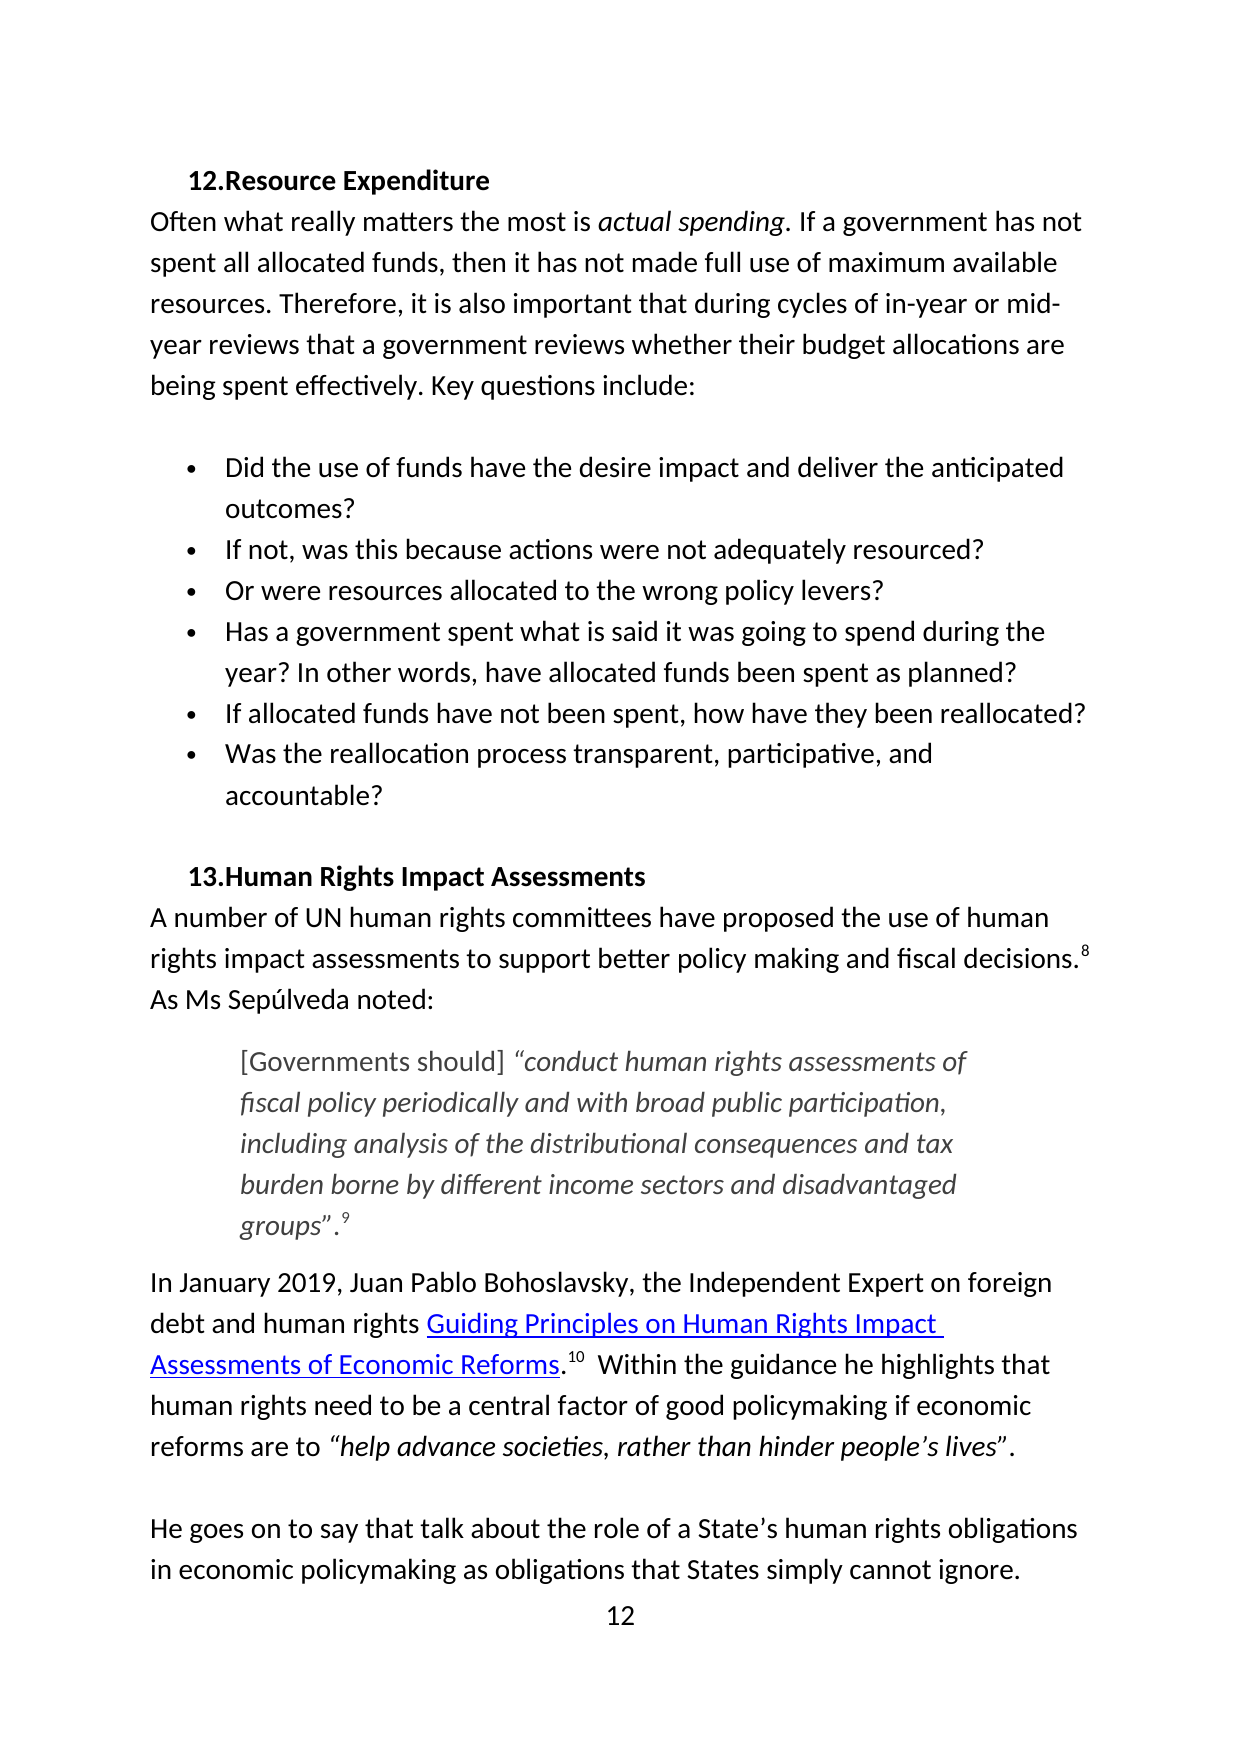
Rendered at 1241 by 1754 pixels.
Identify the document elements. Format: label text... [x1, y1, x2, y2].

list Or were resources allocated to the wrong policy levers? [187, 572, 1090, 607]
subtitle Resource Expenditure [187, 162, 1090, 198]
list Has a government spent what is said it was going to spend during the year? In other words, have allocated funds been spent as planned? [187, 613, 1090, 689]
text In January 2019, Juan Pablo Bohoslavsky, the Independent Expert on foreign debt and human rights Guiding Principles on Human Rights Impact Assessments of Economic Reforms. Within the guidance he highlights that human rights need to be a central factor of good policymaking if economic reforms are to “help advance societies, rather than hinder people’s lives”. [150, 1264, 1090, 1464]
text [Governments should] “conduct human rights assessments of fiscal policy periodically and with broad public participation, including analysis of the distributional consequences and tax burden borne by different income sectors and disadvantaged groups”. [240, 1043, 1000, 1242]
list If allocated funds have not been spent, how have they been reallocated? [187, 695, 1090, 730]
text Often what really matters the most is actual spending. If a government has not spent all allocated funds, then it has not made full use of maximum available resources. Therefore, it is also important that during cycles of in-year or mid-year reviews that a government reviews whether their budget allocations are being spent effectively. Key questions include: [150, 203, 1090, 403]
list Was the reallocation process transparent, participative, and accountable? [187, 736, 1090, 812]
list Did the use of funds have the desire impact and deliver the anticipated outcomes? [187, 449, 1090, 526]
list If not, was this because actions were not adequately resourced? [187, 531, 1090, 567]
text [150, 1510, 1090, 1587]
subtitle Human Rights Impact Assessments [187, 858, 1090, 894]
text A number of UN human rights committees have proposed the use of human rights impact assessments to support better policy making and fiscal decisions. As Ms Sepúlveda noted: [150, 899, 1090, 1017]
